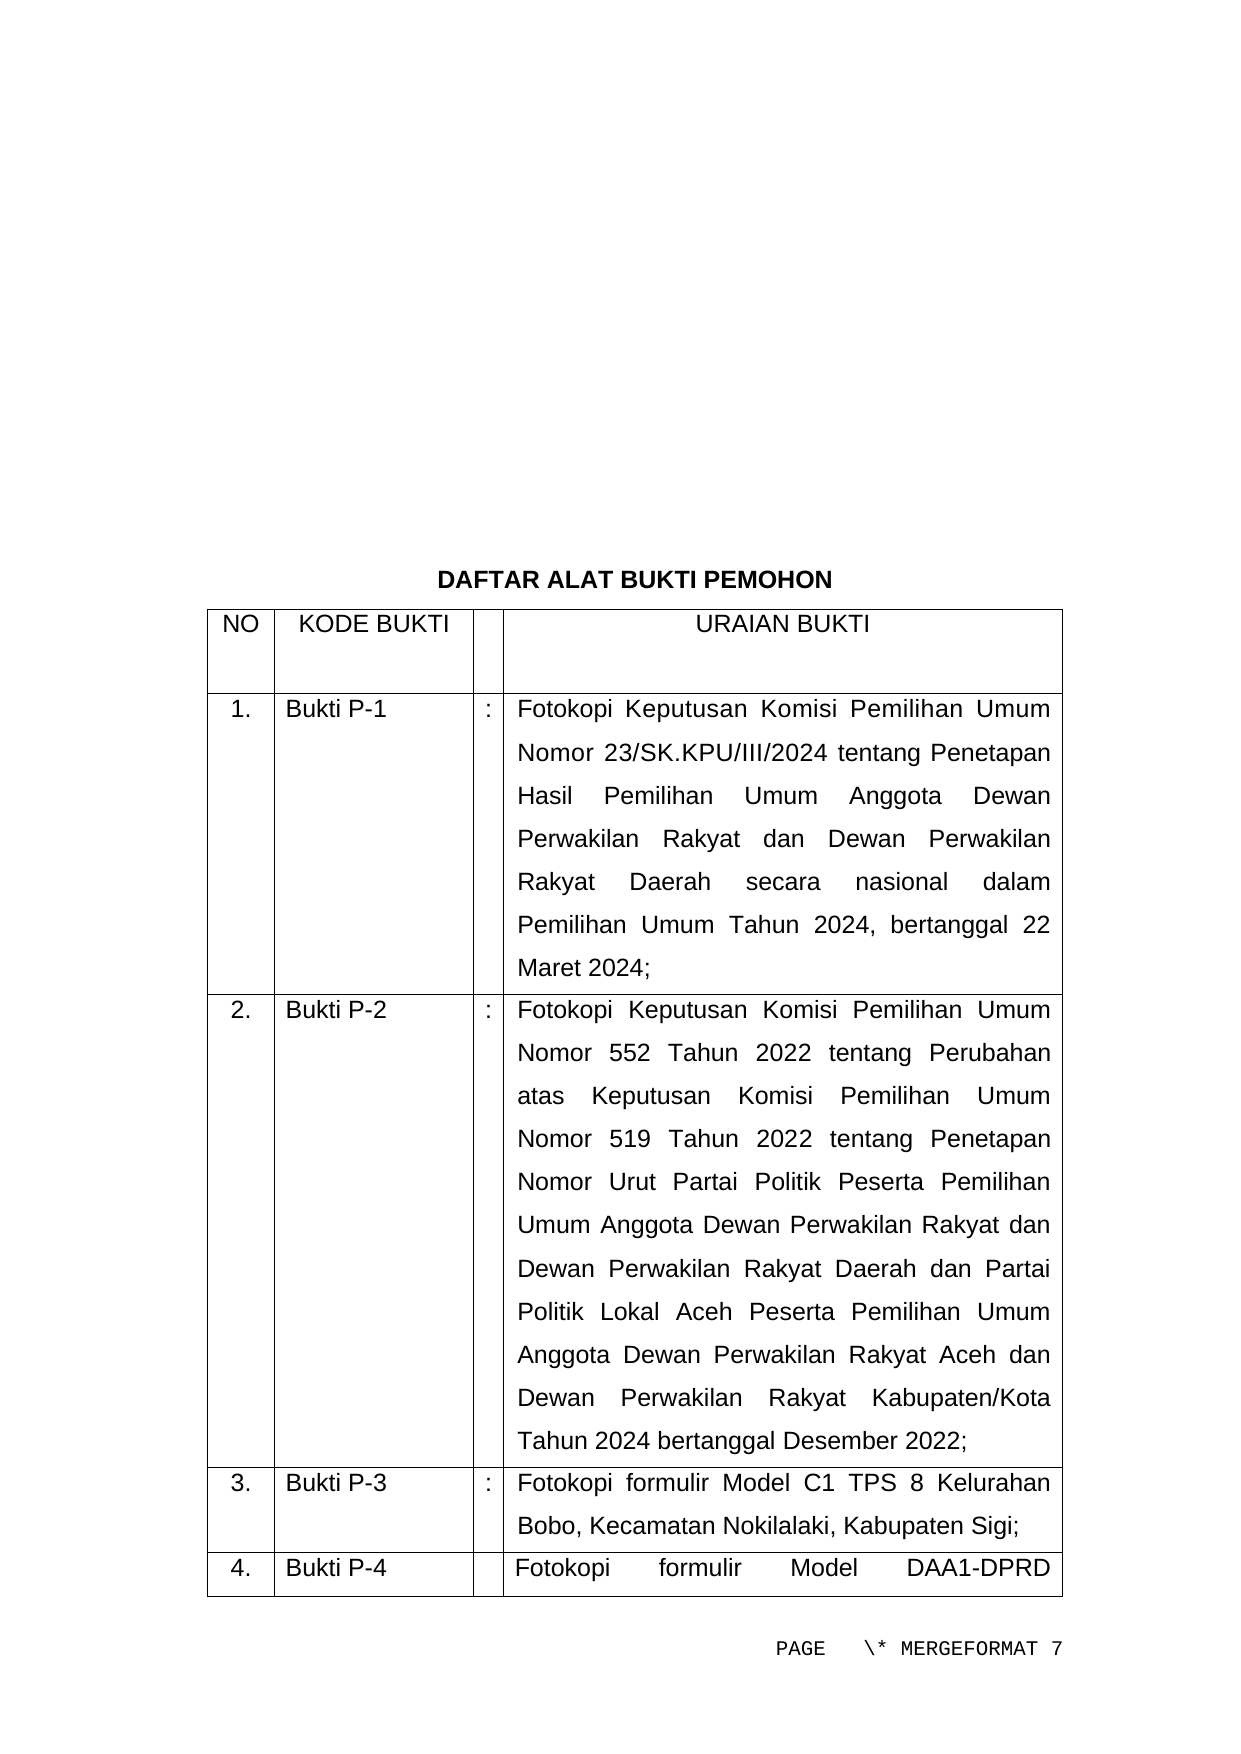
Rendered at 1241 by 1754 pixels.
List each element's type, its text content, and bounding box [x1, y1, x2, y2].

table_cell Fotokopi Keputusan Komisi Pemilihan Umum Nomor 552 Tahun 2022 tentang Perubahan atas Keputusan Komisi Pemilihan Umum Nomor 519 Tahun 2022 tentang Penetapan Nomor Urut Partai Politik Peserta Pemilihan Umum Anggota Dewan Perwakilan Rakyat dan Dewan Perwakilan Rakyat Daerah dan Partai Politik Lokal Aceh Peserta Pemilihan Umum Anggota Dewan Perwakilan Rakyat Aceh dan Dewan Perwakilan Rakyat Kabupaten/Kota Tahun 2024 bertanggal Desember 2022; [504, 995, 1062, 1467]
table_header NO. [208, 610, 274, 693]
table_cell Bukti P-2 [275, 995, 473, 1467]
table_header [474, 610, 503, 693]
table_cell [474, 1553, 503, 1596]
table_cell : [474, 694, 503, 994]
table_header KODE BUKTI [275, 610, 473, 693]
table_cell Bukti P-3 [275, 1468, 473, 1552]
table_cell : [474, 1468, 503, 1552]
table_cell Fotokopi Keputusan Komisi Pemilihan Umum Nomor 23/SK.KPU/III/2024 tentang Penetapan Hasil Pemilihan Umum Anggota Dewan Perwakilan Rakyat dan Dewan Perwakilan Rakyat Daerah secara nasional dalam Pemilihan Umum Tahun 2024, bertanggal 22 Maret 2024; [504, 694, 1062, 994]
table_cell : [474, 995, 503, 1467]
table_cell 2. [208, 995, 274, 1467]
table_cell 1. [208, 694, 274, 994]
table_cell 4. [208, 1553, 274, 1596]
table_header URAIAN BUKTI [504, 610, 1062, 693]
table_cell 3. [208, 1468, 274, 1552]
table_cell Bukti P-4 [275, 1553, 473, 1596]
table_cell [504, 1553, 1062, 1596]
table_cell Fotokopi formulir Model C1 TPS 8 Kelurahan Bobo, Kecamatan Nokilalaki, Kabupaten Sigi; [504, 1468, 1062, 1552]
text DAFTAR ALAT BUKTI PEMOHON [207, 565, 1063, 594]
table_cell Bukti P-1 [275, 694, 473, 994]
